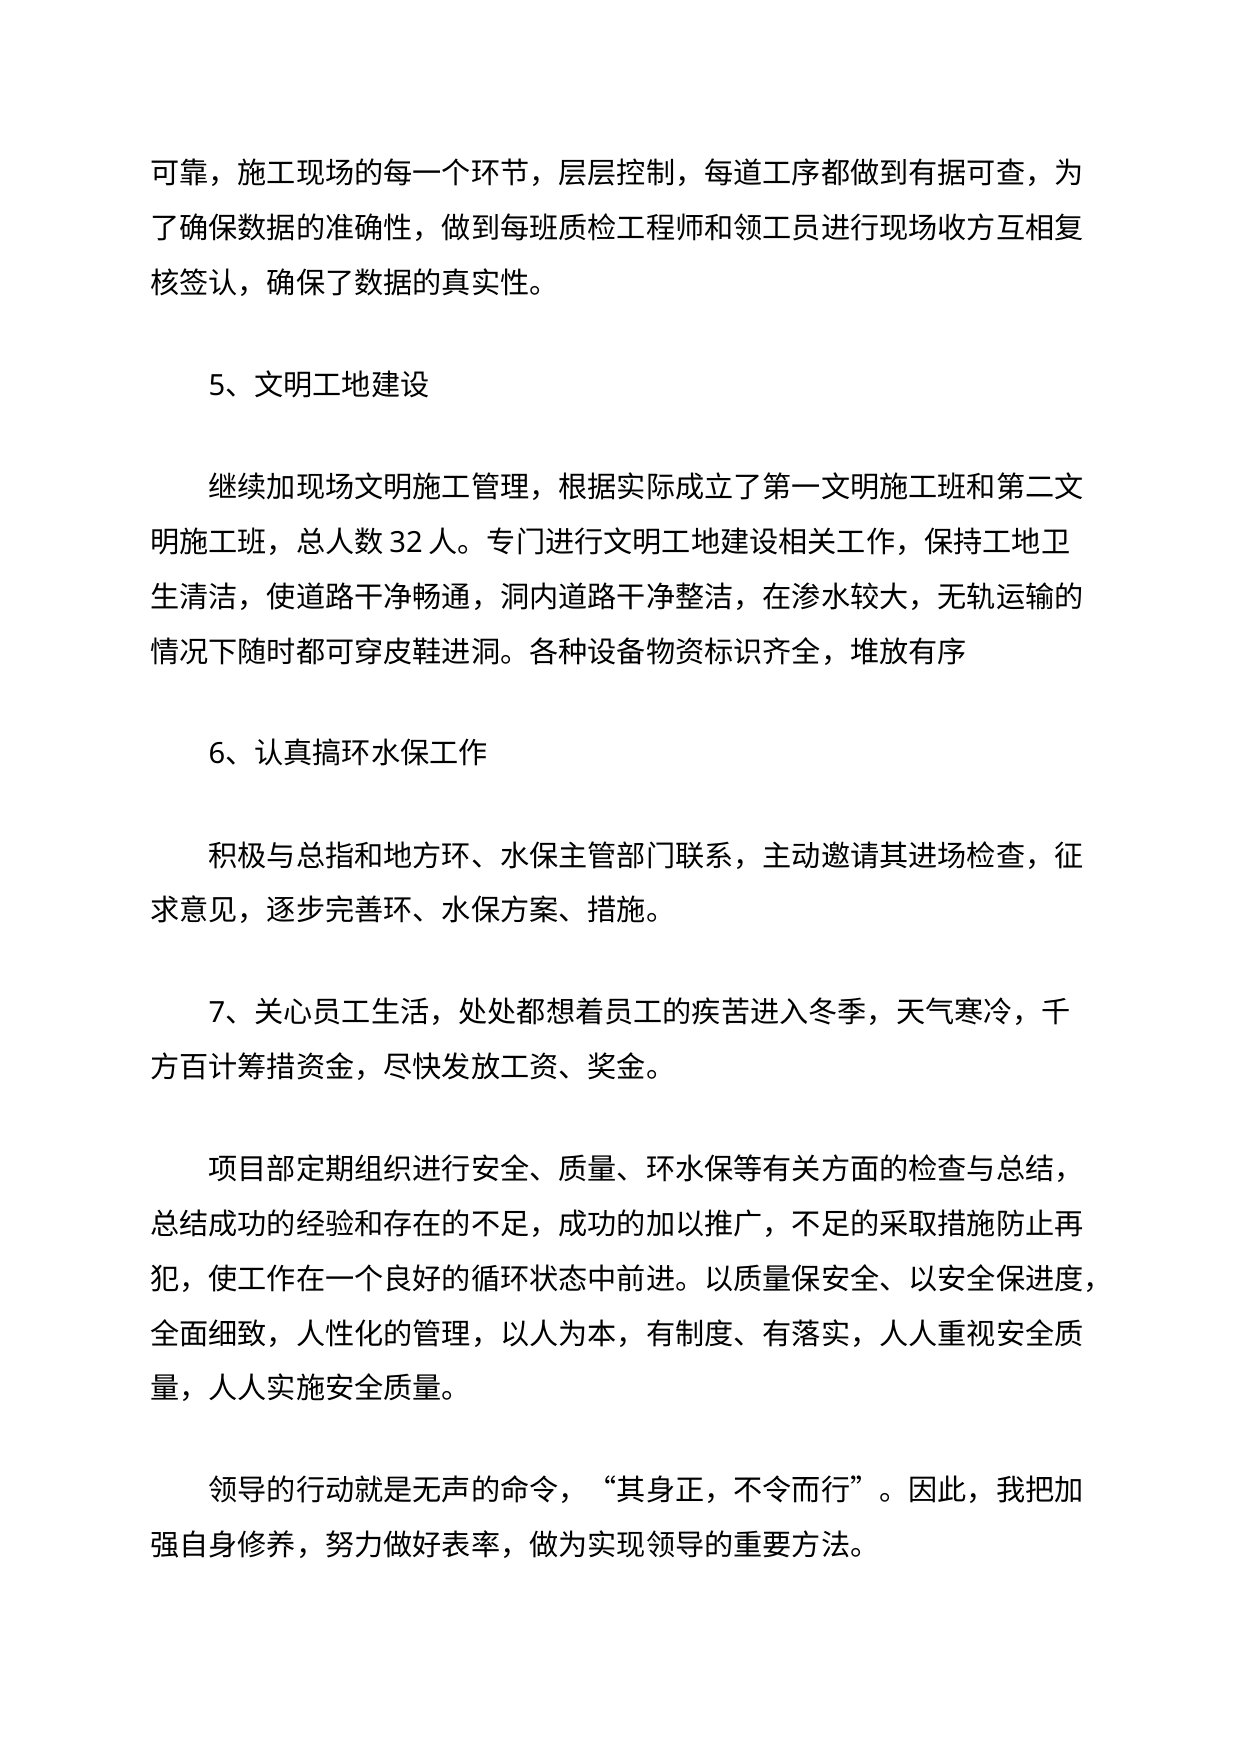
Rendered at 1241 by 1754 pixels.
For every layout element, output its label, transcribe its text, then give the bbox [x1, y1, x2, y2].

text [150, 150, 1090, 302]
text 7、关心员工生活，处处都想着员工的疾苦进入冬季，天气寒冷，千方百计筹措资金，尽快发放工资、奖金。 [150, 989, 1090, 1086]
text 5、文明工地建设 [150, 362, 1090, 404]
text 积极与总指和地方环、水保主管部门联系，主动邀请其进场检查，征求意见，逐步完善环、水保方案、措施。 [150, 832, 1090, 929]
text 6、认真搞环水保工作 [150, 730, 1090, 772]
text 项目部定期组织进行安全、质量、环水保等有关方面的检查与总结，总结成功的经验和存在的不足，成功的加以推广，不足的采取措施防止再犯，使工作在一个良好的循环状态中前进。以质量保安全、以安全保进度，全面细致，人性化的管理，以人为本，有制度、有落实，人人重视安全质量，人人实施安全质量。 [150, 1146, 1090, 1407]
text 领导的行动就是无声的命令，“其身正，不令而行”。因此，我把加强自身修养，努力做好表率，做为实现领导的重要方法。 [150, 1467, 1090, 1564]
text 继续加现场文明施工管理，根据实际成立了第一文明施工班和第二文明施工班，总人数32人。专门进行文明工地建设相关工作，保持工地卫生清洁，使道路干净畅通，洞内道路干净整洁，在渗水较大，无轨运输的情况下随时都可穿皮鞋进洞。各种设备物资标识齐全，堆放有序 [150, 463, 1090, 671]
